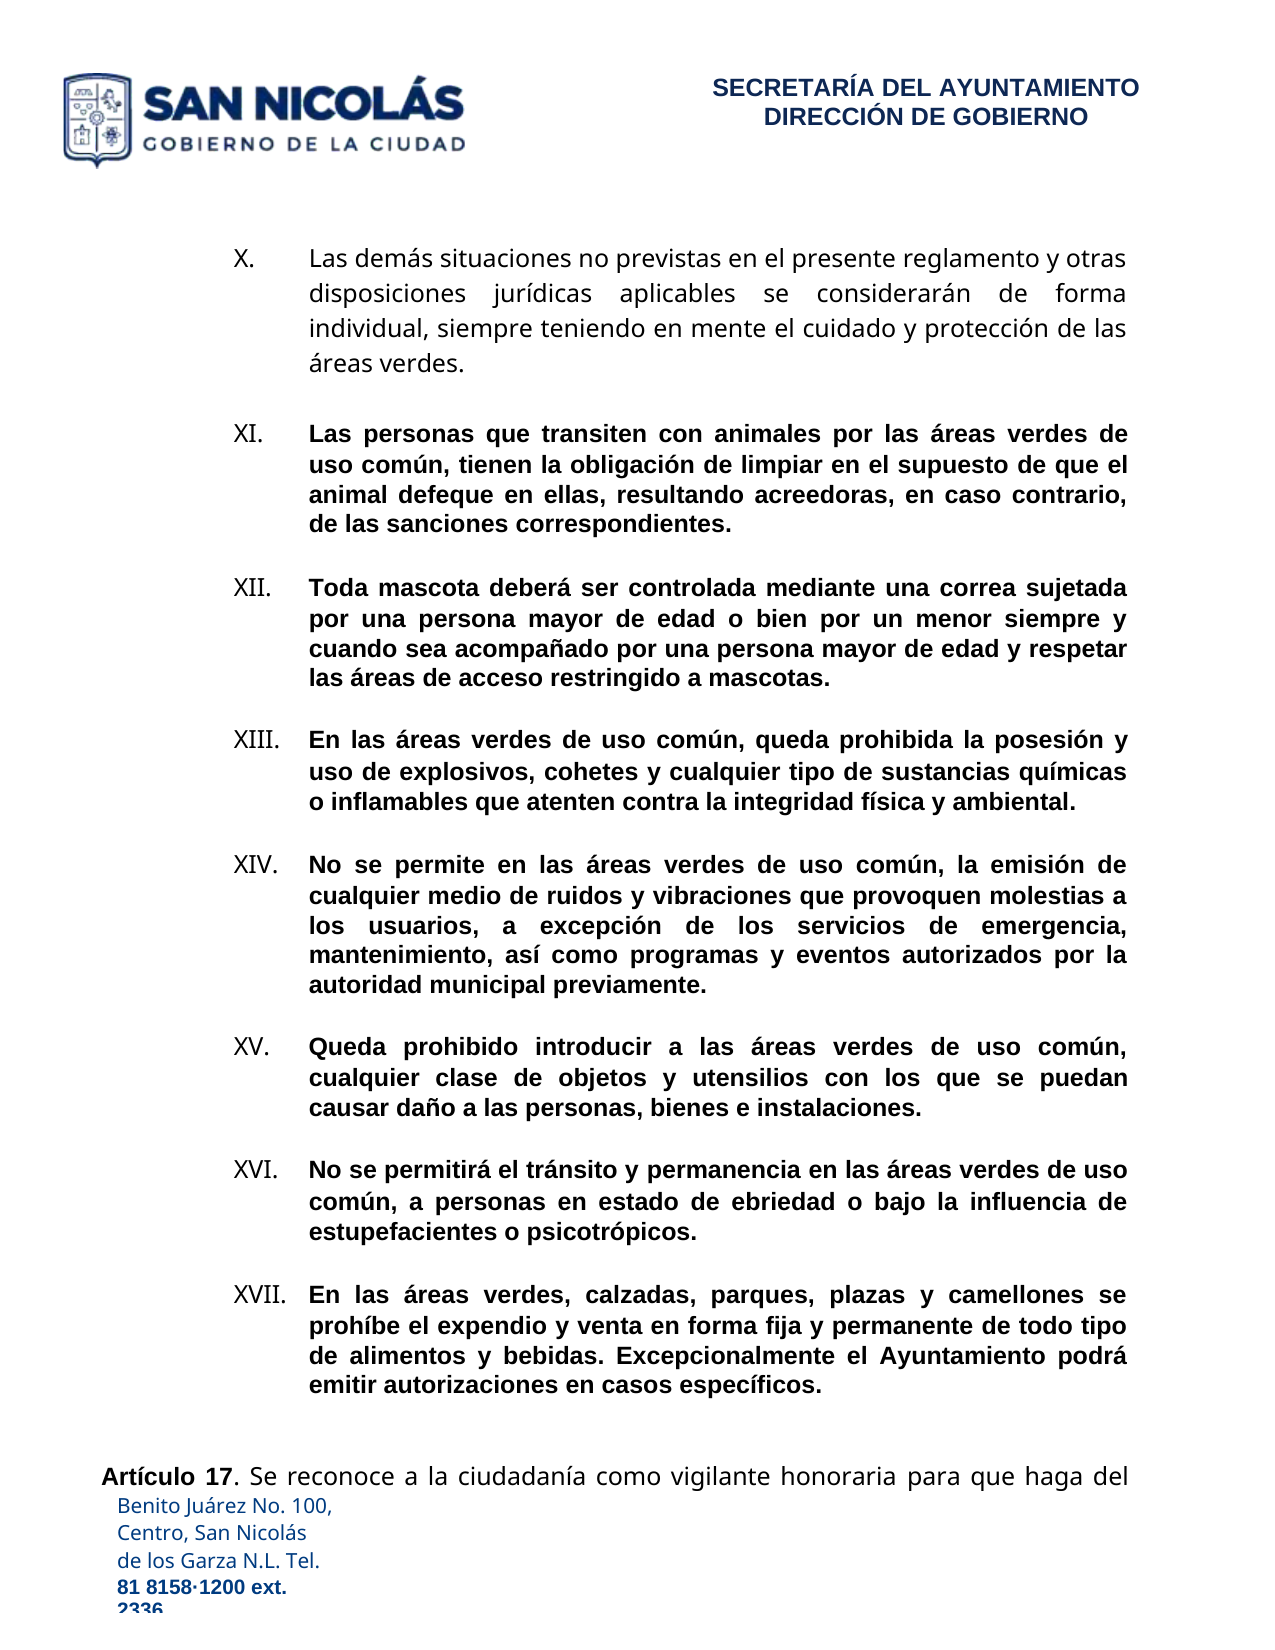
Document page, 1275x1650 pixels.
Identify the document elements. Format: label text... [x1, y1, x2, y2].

list Las personas que transiten con animales por las áreas verdes de uso común, tienen la obligación de limpiar en el supuesto de que el animal defeque en ellas, resultando acreedoras, en caso contrario, de las sanciones correspondientes. [233, 415, 1128, 538]
list No se permite en las áreas verdes de uso común, la emisión de cualquier medio de ruidos y vibraciones que provoquen molestias a los usuarios, a excepción de los servicios de emergencia, mantenimiento, así como programas y eventos autorizados por la autoridad municipal previamente. [233, 846, 1128, 999]
list Las demás situaciones no previstas en el presente reglamento y otras disposiciones jurídicas aplicables se considerarán de forma individual, siempre teniendo en mente el cuidado y protección de las áreas verdes. [233, 241, 1128, 379]
list En las áreas verdes, calzadas, parques, plazas y camellones se prohíbe el expendio y venta en forma fija y permanente de todo tipo de alimentos y bebidas. Excepcionalmente el Ayuntamiento podrá emitir autorizaciones en casos específicos. [233, 1276, 1128, 1399]
list En las áreas verdes de uso común, queda prohibida la posesión y uso de explosivos, cohetes y cualquier tipo de sustancias químicas o inflamables que atenten contra la integridad física y ambiental. [233, 722, 1128, 815]
list Queda prohibido introducir a las áreas verdes de uso común, cualquier clase de objetos y utensilios con los que se puedan causar daño a las personas, bienes e instalaciones. [233, 1028, 1128, 1122]
picture [63, 73, 465, 169]
list Toda mascota deberá ser controlada mediante una correa sujetada por una persona mayor de edad o bien por un menor siempre y cuando sea acompañado por una persona mayor de edad y respetar las áreas de acceso restringido a mascotas. [233, 569, 1128, 692]
list No se permitirá el tránsito y permanencia en las áreas verdes de uso común, a personas en estado de ebriedad o bajo la influencia de estupefacientes o psicotrópicos. [233, 1152, 1128, 1245]
